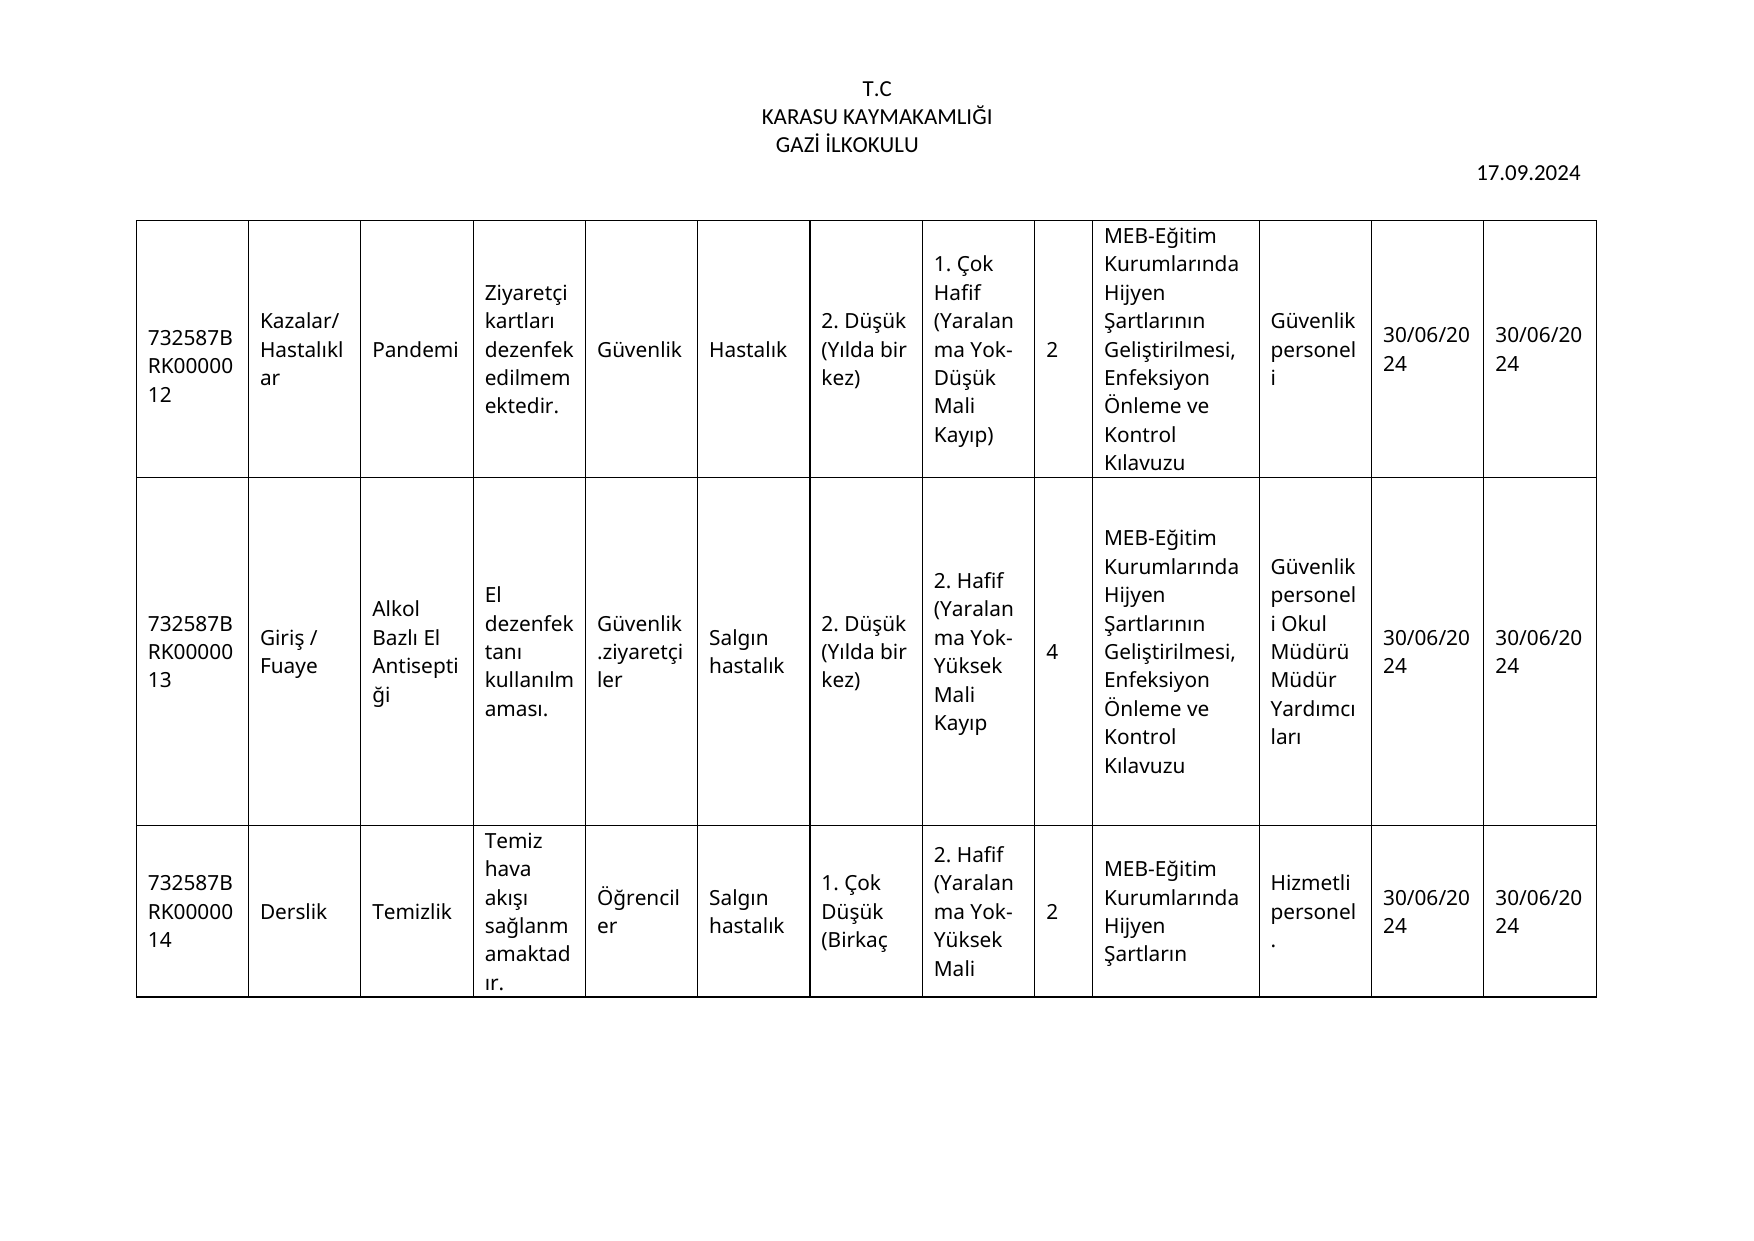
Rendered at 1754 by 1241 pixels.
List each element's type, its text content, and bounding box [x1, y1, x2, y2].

table_cell Güvenlik.ziyaretçiler [586, 478, 697, 825]
table_cell 2. Hafif (Yaralanma Yok-Yüksek Mali Kayıp [923, 478, 1034, 825]
table_cell Salgın hastalık [698, 478, 809, 825]
table_header Hastalık [698, 221, 809, 477]
table_cell 2. Düşük (Yılda bir kez) [811, 478, 922, 825]
table_cell 30/06/2024 [1484, 478, 1596, 825]
table_header 732587BRK0000012 [137, 221, 248, 477]
table_cell 2 [1035, 826, 1092, 996]
table_cell Hizmetli personel. [1260, 826, 1371, 996]
table_header Güvenlik personeli [1260, 221, 1371, 477]
table_header 30/06/2024 [1372, 221, 1483, 477]
table_cell 30/06/2024 [1484, 826, 1596, 996]
table_header 2. Düşük (Yılda bir kez) [811, 221, 922, 477]
table_cell 30/06/2024 [1372, 826, 1483, 996]
table_header 1. Çok Hafif (Yaralanma Yok-Düşük Mali Kayıp) [923, 221, 1034, 477]
table_cell MEB-Eğitim Kurumlarında Hijyen Şartlarının Geliştirilmesi, Enfeksiyon Önleme ve Kontrol Kılavuzu [1093, 478, 1259, 825]
table_header Pandemi [361, 221, 473, 477]
table_header MEB-Eğitim Kurumlarında Hijyen Şartlarının Geliştirilmesi, Enfeksiyon Önleme ve Kontrol Kılavuzu [1093, 221, 1259, 477]
table_cell 30/06/2024 [1372, 478, 1483, 825]
table_header 2 [1035, 221, 1092, 477]
table_cell Salgın hastalık [698, 826, 809, 996]
table_cell MEB-Eğitim Kurumlarında Hijyen Şartların [1093, 826, 1259, 996]
table_cell Temizlik [361, 826, 473, 996]
table_cell 732587BRK0000013 [137, 478, 248, 825]
table_cell 4 [1035, 478, 1092, 825]
table_cell 1. Çok Düşük (Birkaç [811, 826, 922, 996]
table_cell El dezenfektanı kullanılmaması. [474, 478, 585, 825]
table_cell Derslik [249, 826, 360, 996]
table_cell Öğrenciler [586, 826, 697, 996]
table_cell Giriş / Fuaye [249, 478, 360, 825]
table_cell 2. Hafif (Yaralanma Yok-Yüksek Mali [923, 826, 1034, 996]
table_header Ziyaretçi kartları dezenfek edilmemektedir. [474, 221, 585, 477]
table_cell Alkol Bazlı El Antiseptiği [361, 478, 473, 825]
table_header Güvenlik [586, 221, 697, 477]
table_cell 732587BRK0000014 [137, 826, 248, 996]
table_cell Güvenlik personeli Okul Müdürü Müdür Yardımcıları [1260, 478, 1371, 825]
table_header 30/06/2024 [1484, 221, 1596, 477]
table_header Kazalar/Hastalıklar [249, 221, 360, 477]
table_cell Temiz hava akışı sağlanmamaktadır. [474, 826, 585, 996]
